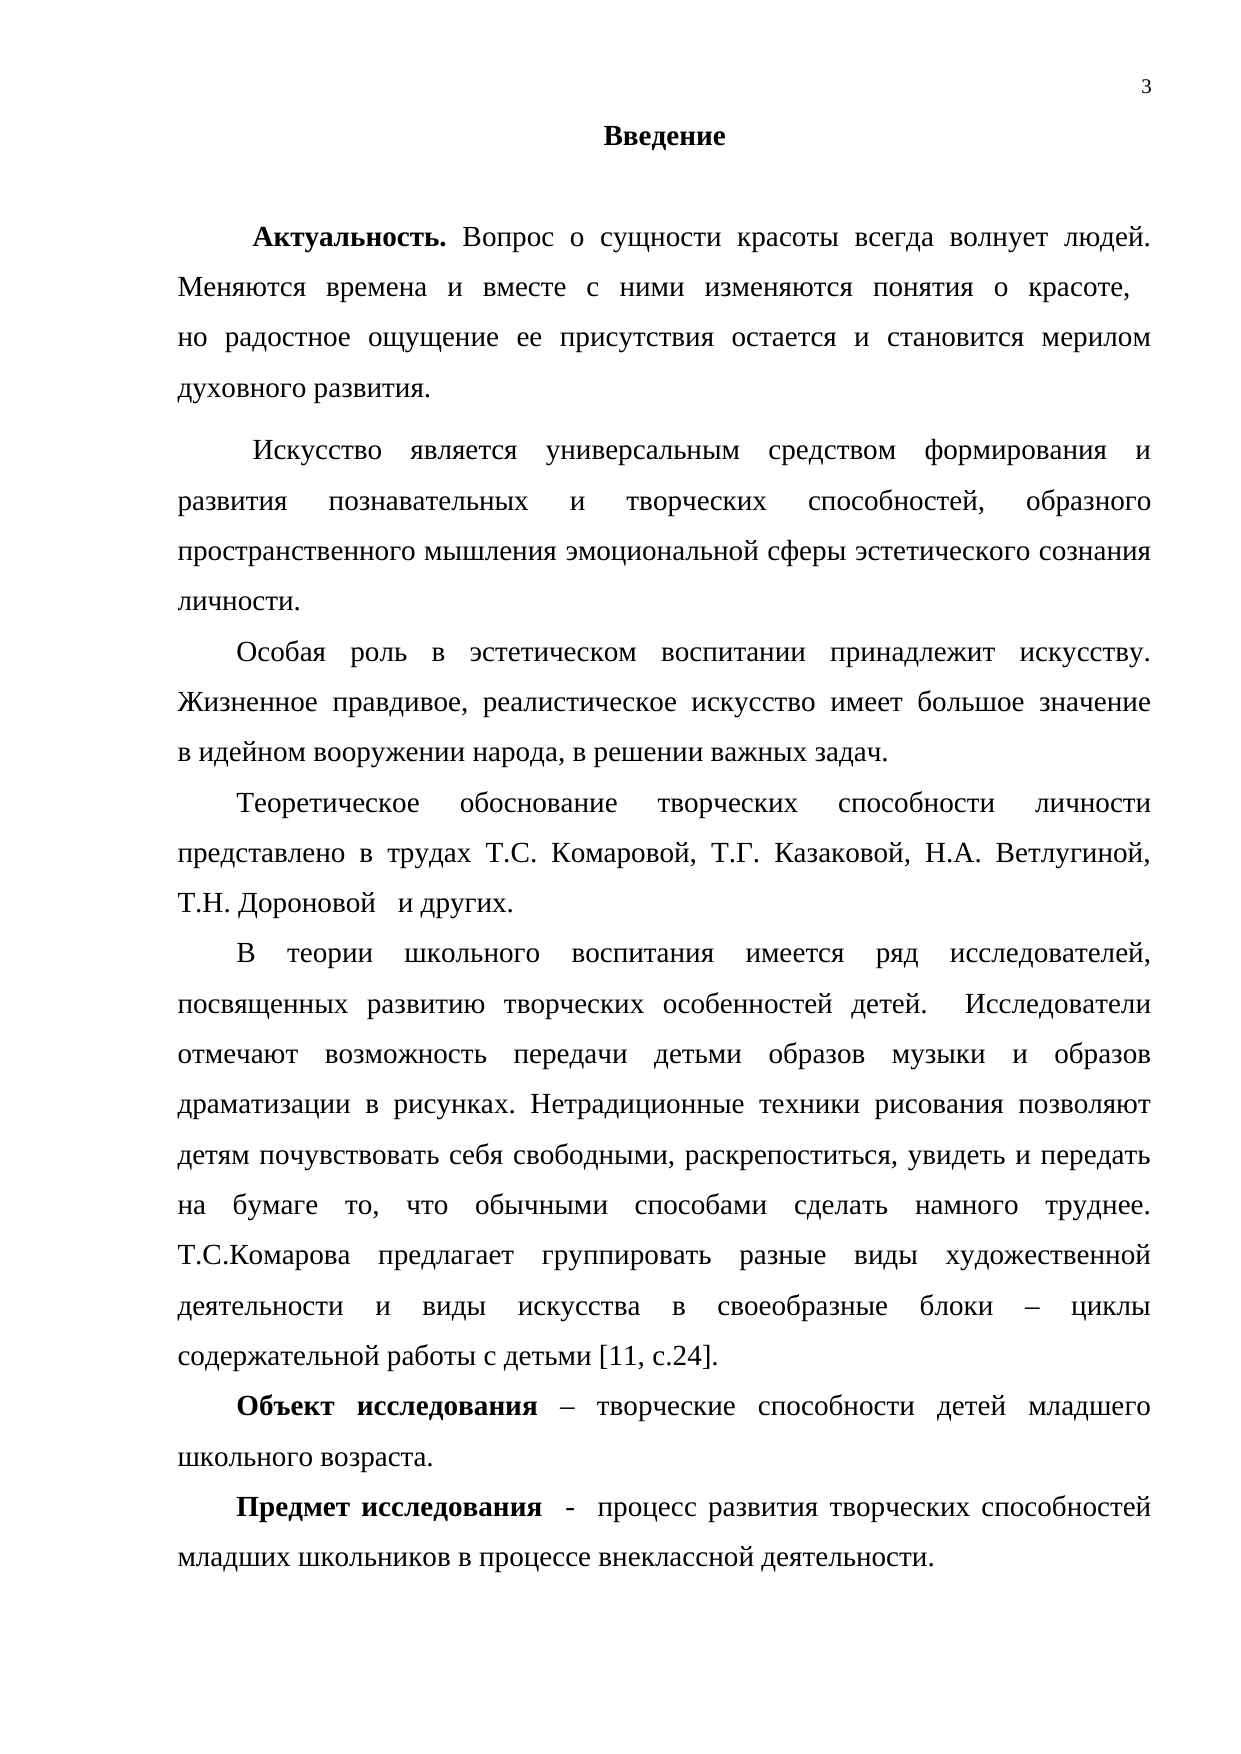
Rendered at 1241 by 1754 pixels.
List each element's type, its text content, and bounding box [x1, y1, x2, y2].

text В теории школьного воспитания имеется ряд исследователей, посвященных развитию творческих особенностей детей. Исследователи отмечают возможность передачи детьми образов музыки и образов драматизации в рисунках. Нетрадиционные техники рисования позволяют детям почувствовать себя свободными, раскрепоститься, увидеть и передать на бумаге то, что обычными способами сделать намного труднее. Т.С.Комарова предлагает группировать разные виды художественной деятельности и виды искусства в своеобразные блоки – циклы содержательной работы с детьми [11, с.24]. [177, 936, 1152, 1372]
subtitle Введение [177, 118, 1152, 152]
text Актуальность. Вопрос о сущности красоты всегда волнует людей. Меняются времена и вместе с ними изменяются понятия о красоте, но радостное ощущение ее присутствия остается и становится мерилом духовного развития. [177, 219, 1152, 403]
text Объект исследования – творческие способности детей младшего школьного возраста. [177, 1388, 1152, 1472]
text Искусство является универсальным средством формирования и развития познавательных и творческих способностей, образного пространственного мышления эмоциональной сферы эстетического сознания личности. [177, 432, 1152, 617]
text Особая роль в эстетическом воспитании принадлежит искусству. Жизненное правдивое, реалистическое искусство имеет большое значение в идейном вооружении народа, в решении важных задач. [177, 634, 1152, 768]
text Предмет исследования - процесс развития творческих способностей младших школьников в процессе внеклассной деятельности. [177, 1489, 1152, 1573]
text Теоретическое обоснование творческих способности личности представлено в трудах Т.С. Комаровой, Т.Г. Казаковой, Н.А. Ветлугиной, Т.Н. Дороновой и других. [177, 785, 1152, 919]
